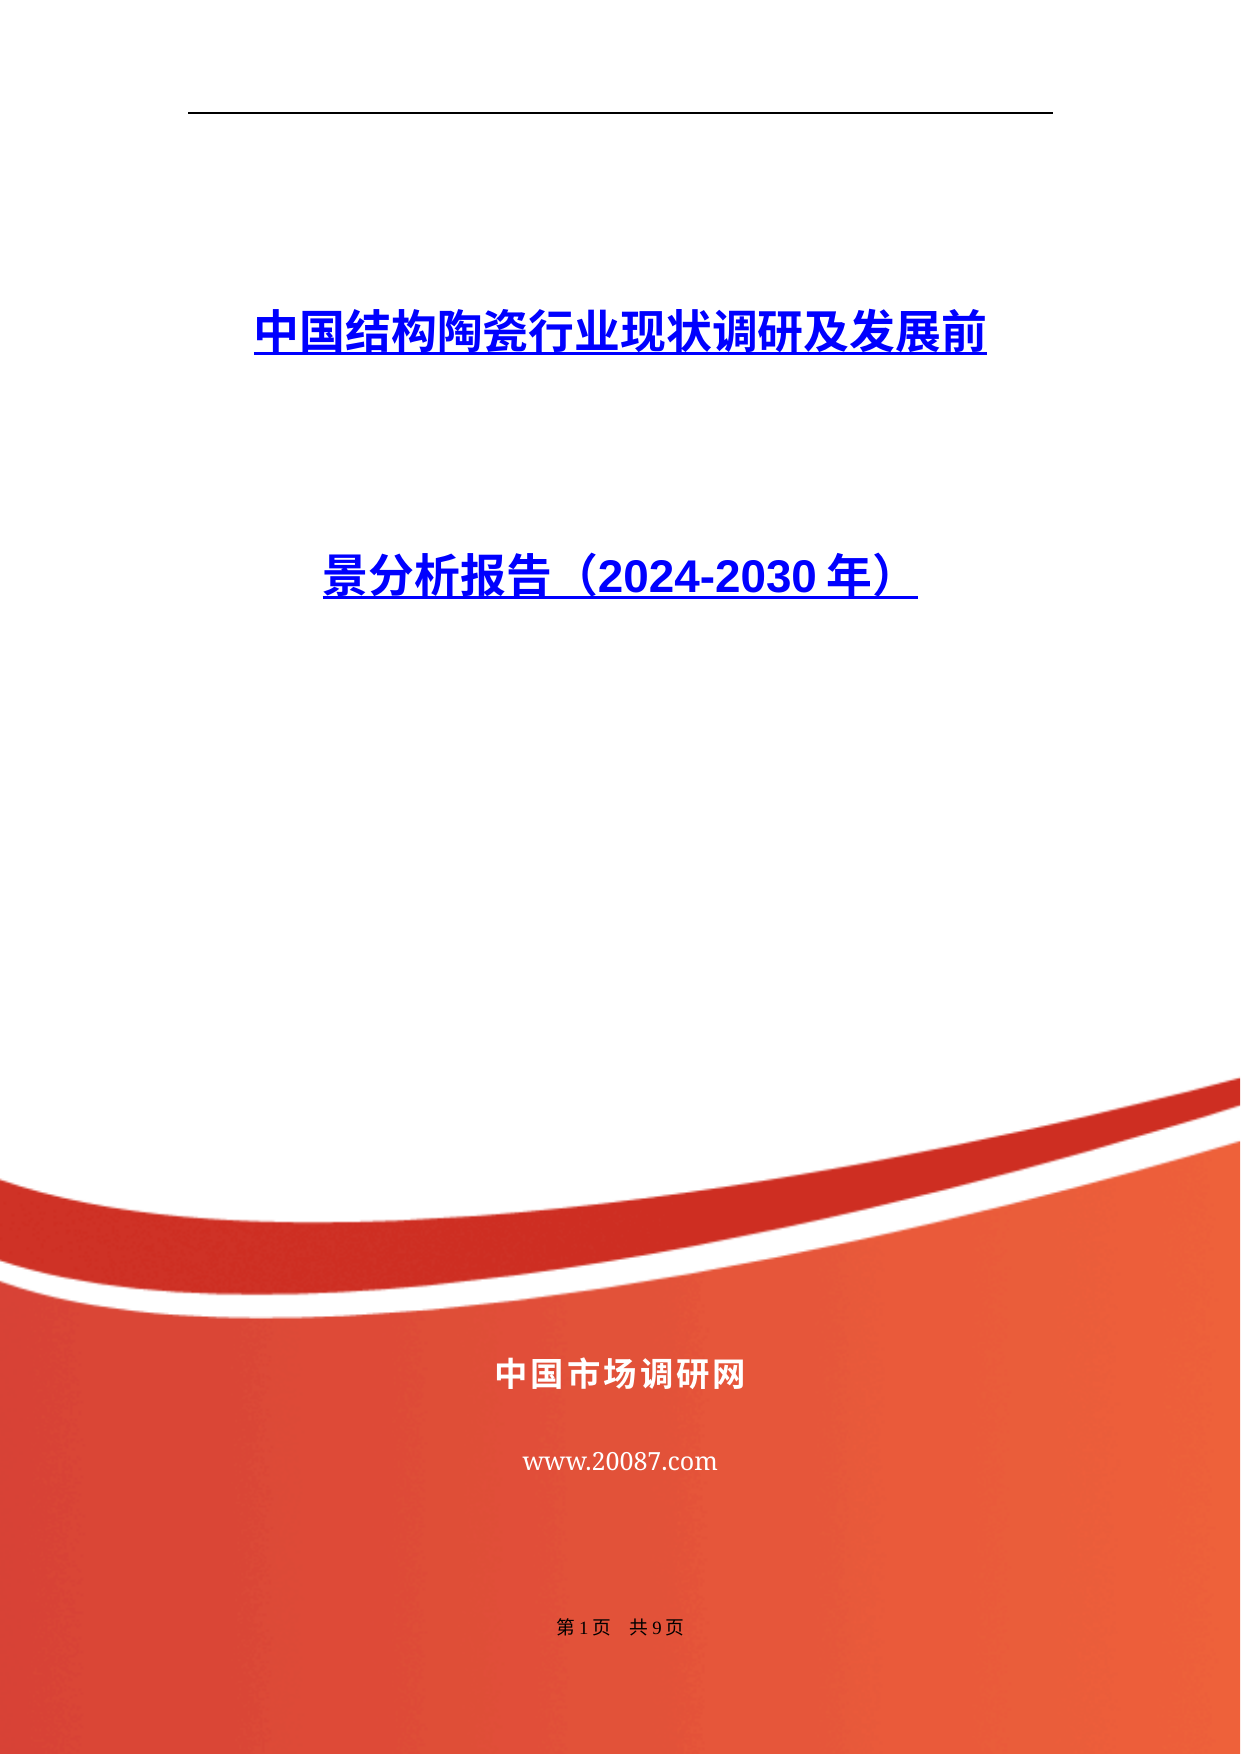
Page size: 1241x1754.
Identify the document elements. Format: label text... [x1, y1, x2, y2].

table_header 中国结构陶瓷行业现状调研及发展前景分析报告（2024-2030年） [188, 207, 1053, 773]
picture [0, 1006, 1241, 1754]
subtitle 中国市场调研网 [187, 1339, 1053, 1404]
text www.20087.com [187, 1428, 1053, 1493]
